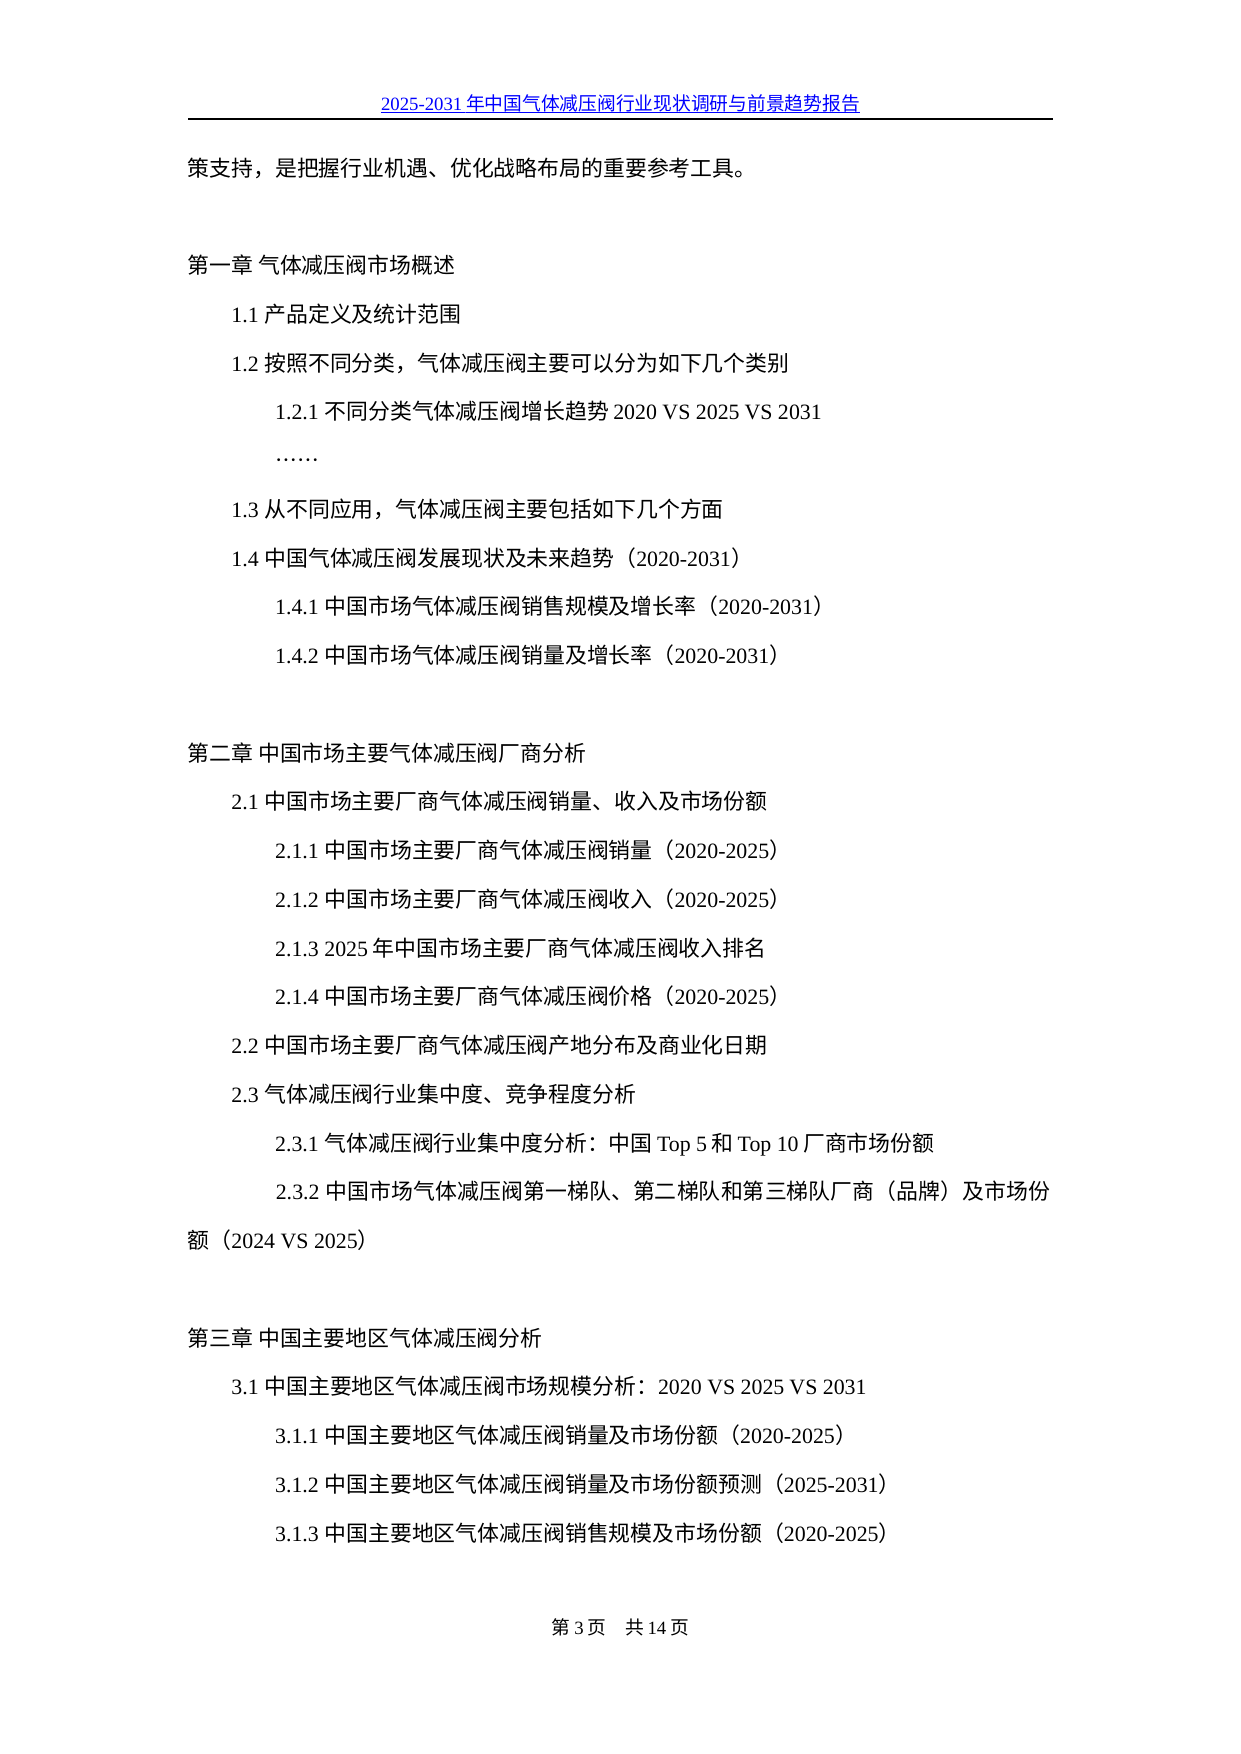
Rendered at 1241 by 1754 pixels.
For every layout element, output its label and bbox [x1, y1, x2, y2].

text [187, 150, 1053, 1548]
